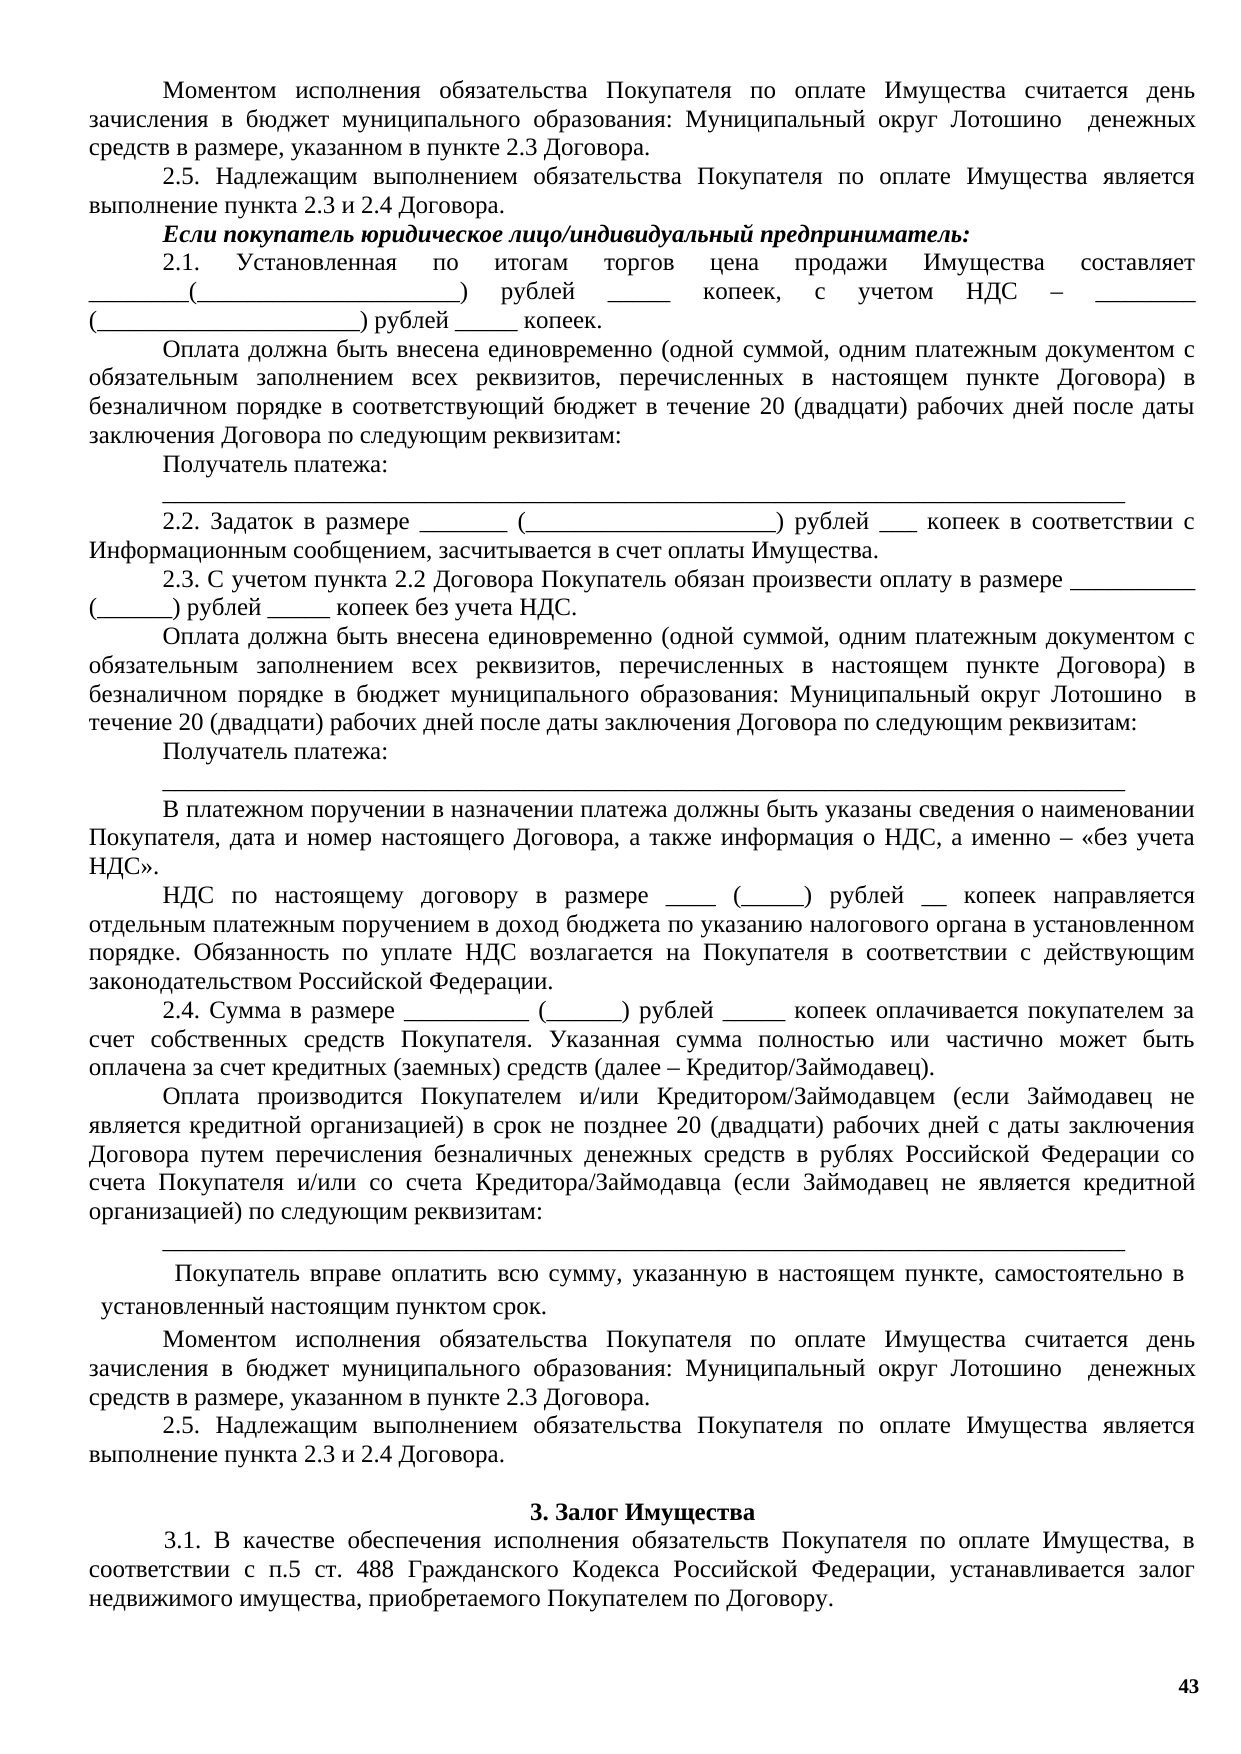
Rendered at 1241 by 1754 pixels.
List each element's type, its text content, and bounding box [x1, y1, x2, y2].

text _____________________________________________________________________________ [89, 1225, 1196, 1254]
text 2.5. Надлежащим выполнением обязательства Покупателя по оплате Имущества является выполнение пункта 2.3 и 2.4 Договора. [89, 161, 1196, 219]
text Покупатель вправе оплатить всю сумму, указанную в настоящем пункте, самостоятельно в установленный настоящим пунктом срок. [101, 1258, 1185, 1320]
text Оплата должна быть внесена единовременно (одной суммой, одним платежным документом с обязательным заполнением всех реквизитов, перечисленных в настоящем пункте Договора) в безналичном порядке в бюджет муниципального образования: Муниципальный округ Лотошино в течение 20 (двадцати) рабочих дней после даты заключения Договора по следующим реквизитам: [89, 621, 1196, 736]
text 2.4. Сумма в размере __________ (______) рублей _____ копеек оплачивается покупателем за счет собственных средств Покупателя. Указанная сумма полностью или частично может быть оплачена за счет кредитных (заемных) средств (далее – Кредитор/Займодавец). [89, 995, 1196, 1081]
text В платежном поручении в назначении платежа должны быть указаны сведения о наименовании Покупателя, дата и номер настоящего Договора, а также информация о НДС, а именно – «без учета НДС». [89, 794, 1196, 880]
text Если покупатель юридическое лицо/индивидуальный предприниматель: [89, 219, 1196, 247]
text Моментом исполнения обязательства Покупателя по оплате Имущества считается день зачисления в бюджет муниципального образования: Муниципальный округ Лотошино денежных средств в размере, указанном в пункте 2.3 Договора. [89, 1324, 1196, 1410]
text Получатель платежа: [89, 736, 1196, 765]
text Получатель платежа: [89, 449, 1196, 477]
text НДС по настоящему договору в размере ____ (_____) рублей __ копеек направляется отдельным платежным поручением в доход бюджета по указанию налогового органа в установленном порядке. Обязанность по уплате НДС возлагается на Покупателя в соответствии с действующим законодательством Российской Федерации. [89, 880, 1196, 995]
text _____________________________________________________________________________ [89, 477, 1196, 506]
text 2.5. Надлежащим выполнением обязательства Покупателя по оплате Имущества является выполнение пункта 2.3 и 2.4 Договора. [89, 1410, 1196, 1468]
text 2.3. С учетом пункта 2.2 Договора Покупатель обязан произвести оплату в размере __________ (______) рублей _____ копеек без учета НДС. [89, 564, 1196, 621]
text 3.1. В качестве обеспечения исполнения обязательств Покупателя по оплате Имущества, в соответствии с п.5 ст. 488 Гражданского Кодекса Российской Федерации, устанавливается залог недвижимого имущества, приобретаемого Покупателем по Договору. [89, 1525, 1196, 1612]
text Оплата производится Покупателем и/или Кредитором/Займодавцем (если Займодавец не является кредитной организацией) в срок не позднее 20 (двадцати) рабочих дней с даты заключения Договора путем перечисления безналичных денежных средств в рублях Российской Федерации со счета Покупателя и/или со счета Кредитора/Займодавца (если Займодавец не является кредитной организацией) по следующим реквизитам: [89, 1081, 1196, 1225]
text Оплата должна быть внесена единовременно (одной суммой, одним платежным документом с обязательным заполнением всех реквизитов, перечисленных в настоящем пункте Договора) в безналичном порядке в соответствующий бюджет в течение 20 (двадцати) рабочих дней после даты заключения Договора по следующим реквизитам: [89, 334, 1196, 449]
text _____________________________________________________________________________ [89, 765, 1196, 794]
text 3. Залог Имущества [89, 1497, 1196, 1525]
text 2.2. Задаток в размере _______ (____________________) рублей ___ копеек в соответствии с Информационным сообщением, засчитывается в счет оплаты Имущества. [89, 506, 1196, 564]
text 2.1. Установленная по итогам торгов цена продажи Имущества составляет ________(_____________________) рублей _____ копеек, с учетом НДС – ________ (_____________________) рублей _____ копеек. [89, 247, 1196, 334]
text Моментом исполнения обязательства Покупателя по оплате Имущества считается день зачисления в бюджет муниципального образования: Муниципальный округ Лотошино денежных средств в размере, указанном в пункте 2.3 Договора. [89, 75, 1196, 161]
